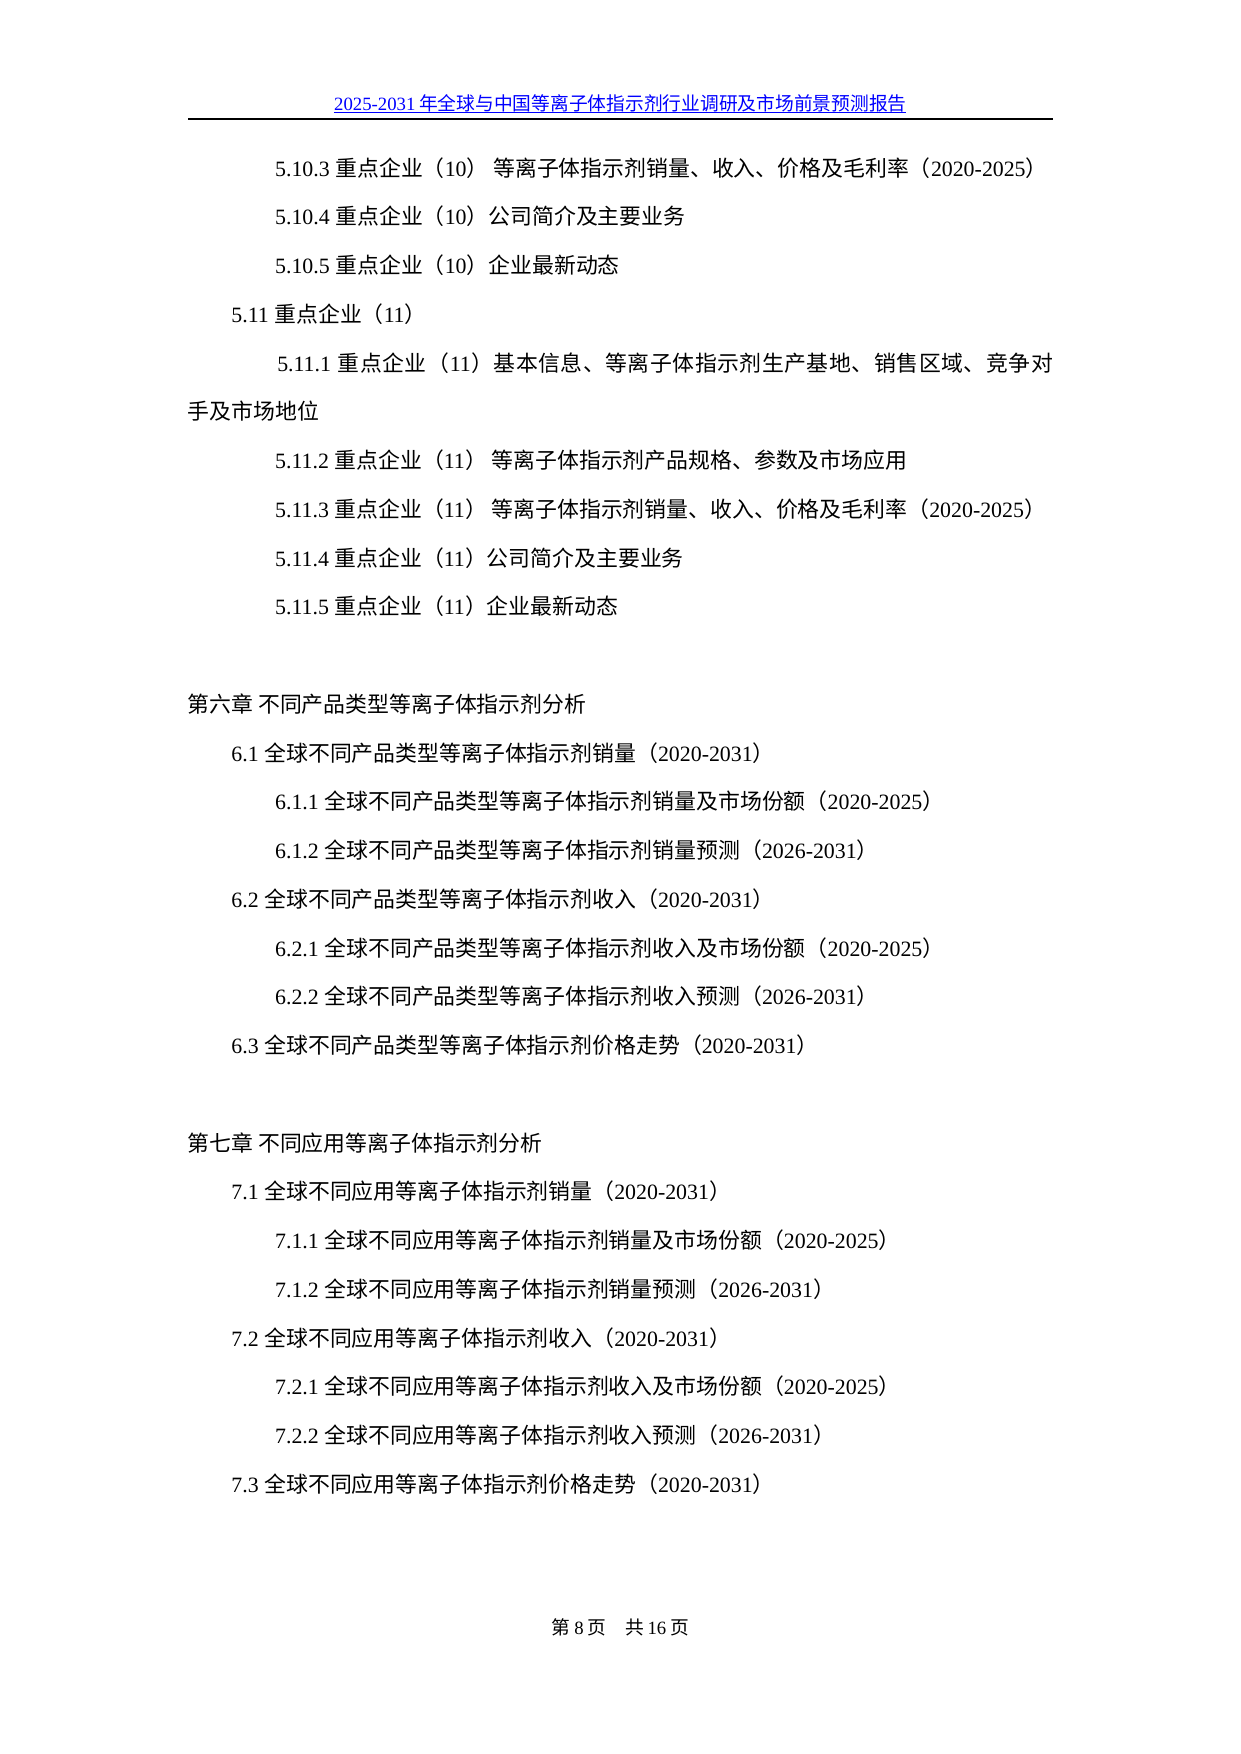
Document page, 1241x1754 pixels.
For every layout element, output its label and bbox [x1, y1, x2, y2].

text [187, 150, 1053, 1499]
